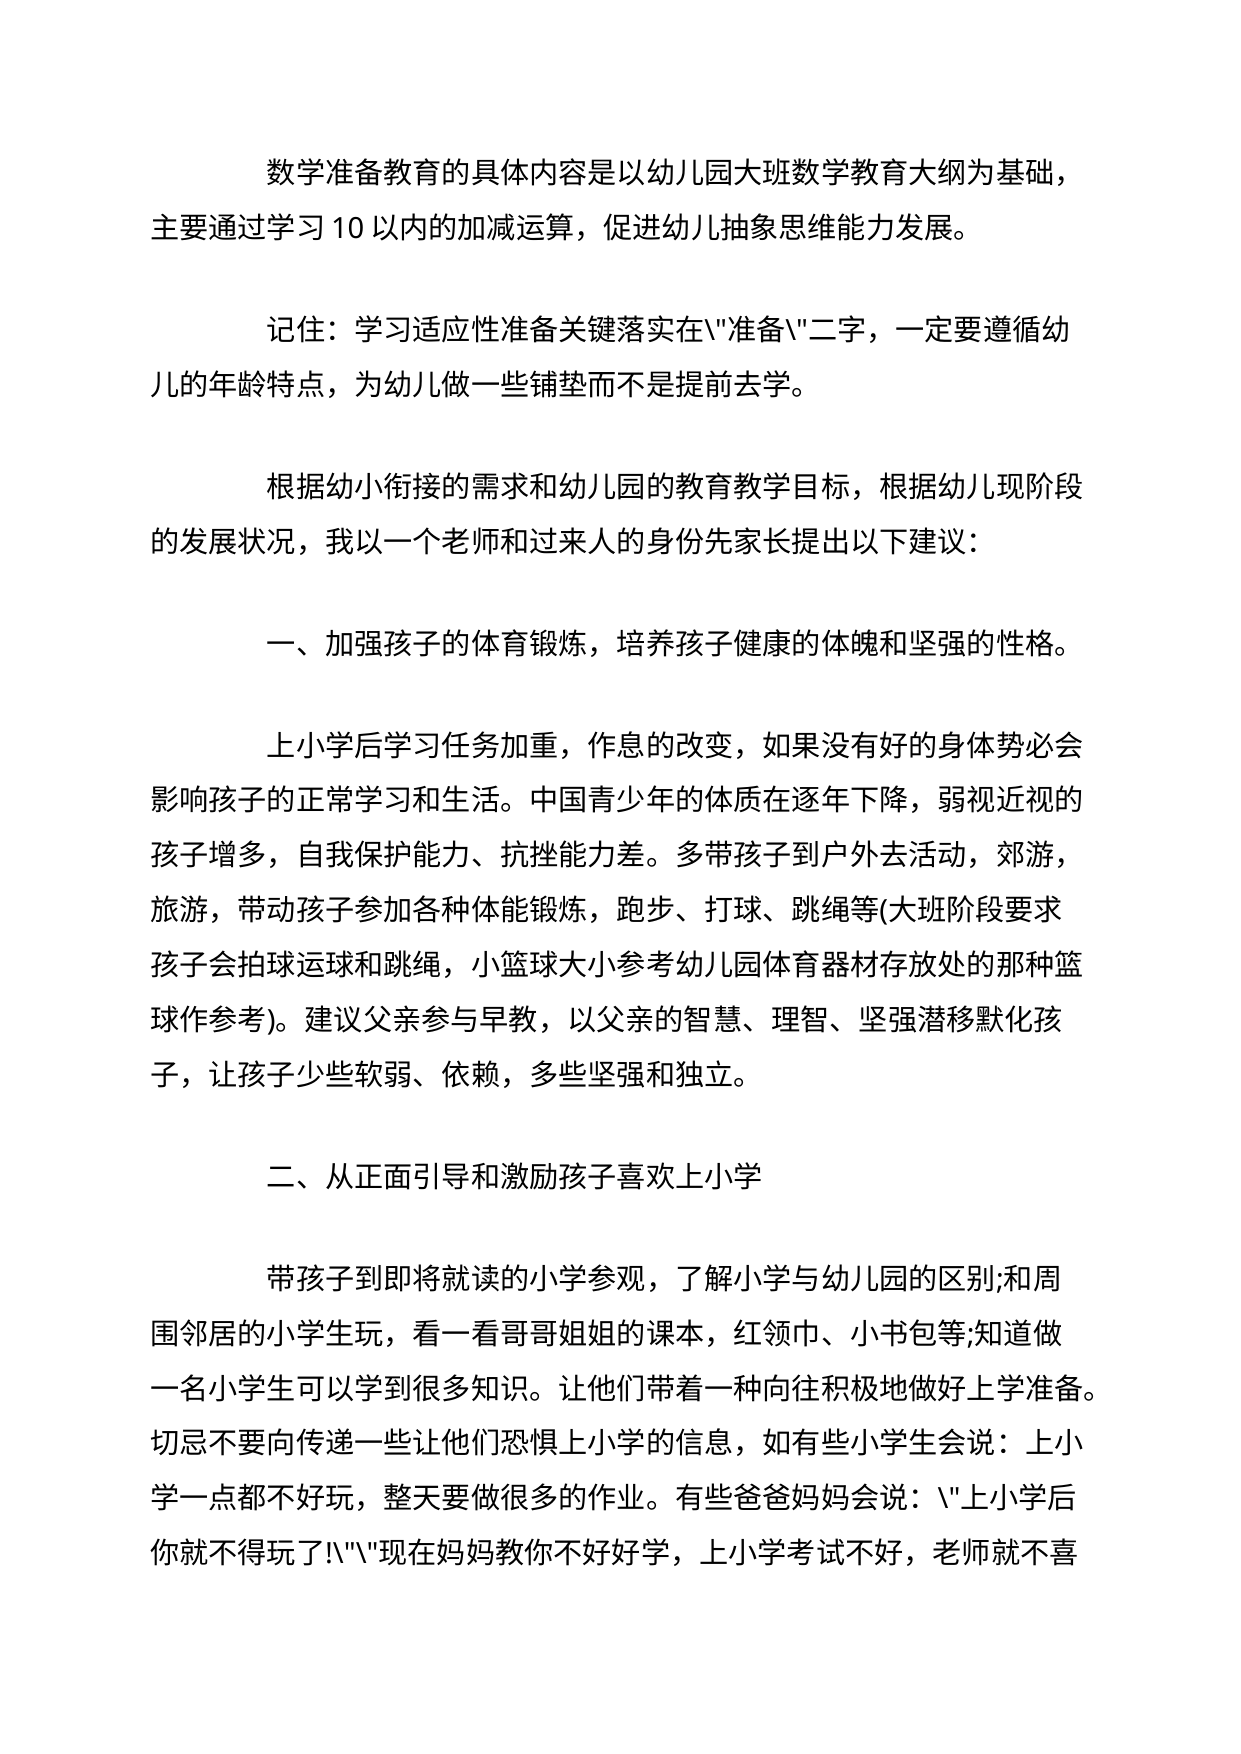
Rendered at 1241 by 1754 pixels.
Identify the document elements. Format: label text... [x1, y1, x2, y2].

text 记住：学习适应性准备关键落实在\"准备\"二字，一定要遵循幼儿的年龄特点，为幼儿做一些铺垫而不是提前去学。 [150, 307, 1090, 404]
text 根据幼小衔接的需求和幼儿园的教育教学目标，根据幼儿现阶段的发展状况，我以一个老师和过来人的身份先家长提出以下建议： [150, 464, 1090, 561]
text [150, 1255, 1090, 1572]
text 二、从正面引导和激励孩子喜欢上小学 [150, 1153, 1090, 1196]
text 数学准备教育的具体内容是以幼儿园大班数学教育大纲为基础，主要通过学习10以内的加减运算，促进幼儿抽象思维能力发展。 [150, 150, 1090, 247]
text 一、加强孩子的体育锻炼，培养孩子健康的体魄和坚强的性格。 [150, 620, 1090, 663]
text 上小学后学习任务加重，作息的改变，如果没有好的身体势必会影响孩子的正常学习和生活。中国青少年的体质在逐年下降，弱视近视的孩子增多，自我保护能力、抗挫能力差。多带孩子到户外去活动，郊游，旅游，带动孩子参加各种体能锻炼，跑步、打球、跳绳等(大班阶段要求孩子会拍球运球和跳绳，小篮球大小参考幼儿园体育器材存放处的那种篮球作参考)。建议父亲参与早教，以父亲的智慧、理智、坚强潜移默化孩子，让孩子少些软弱、依赖，多些坚强和独立。 [150, 722, 1090, 1094]
